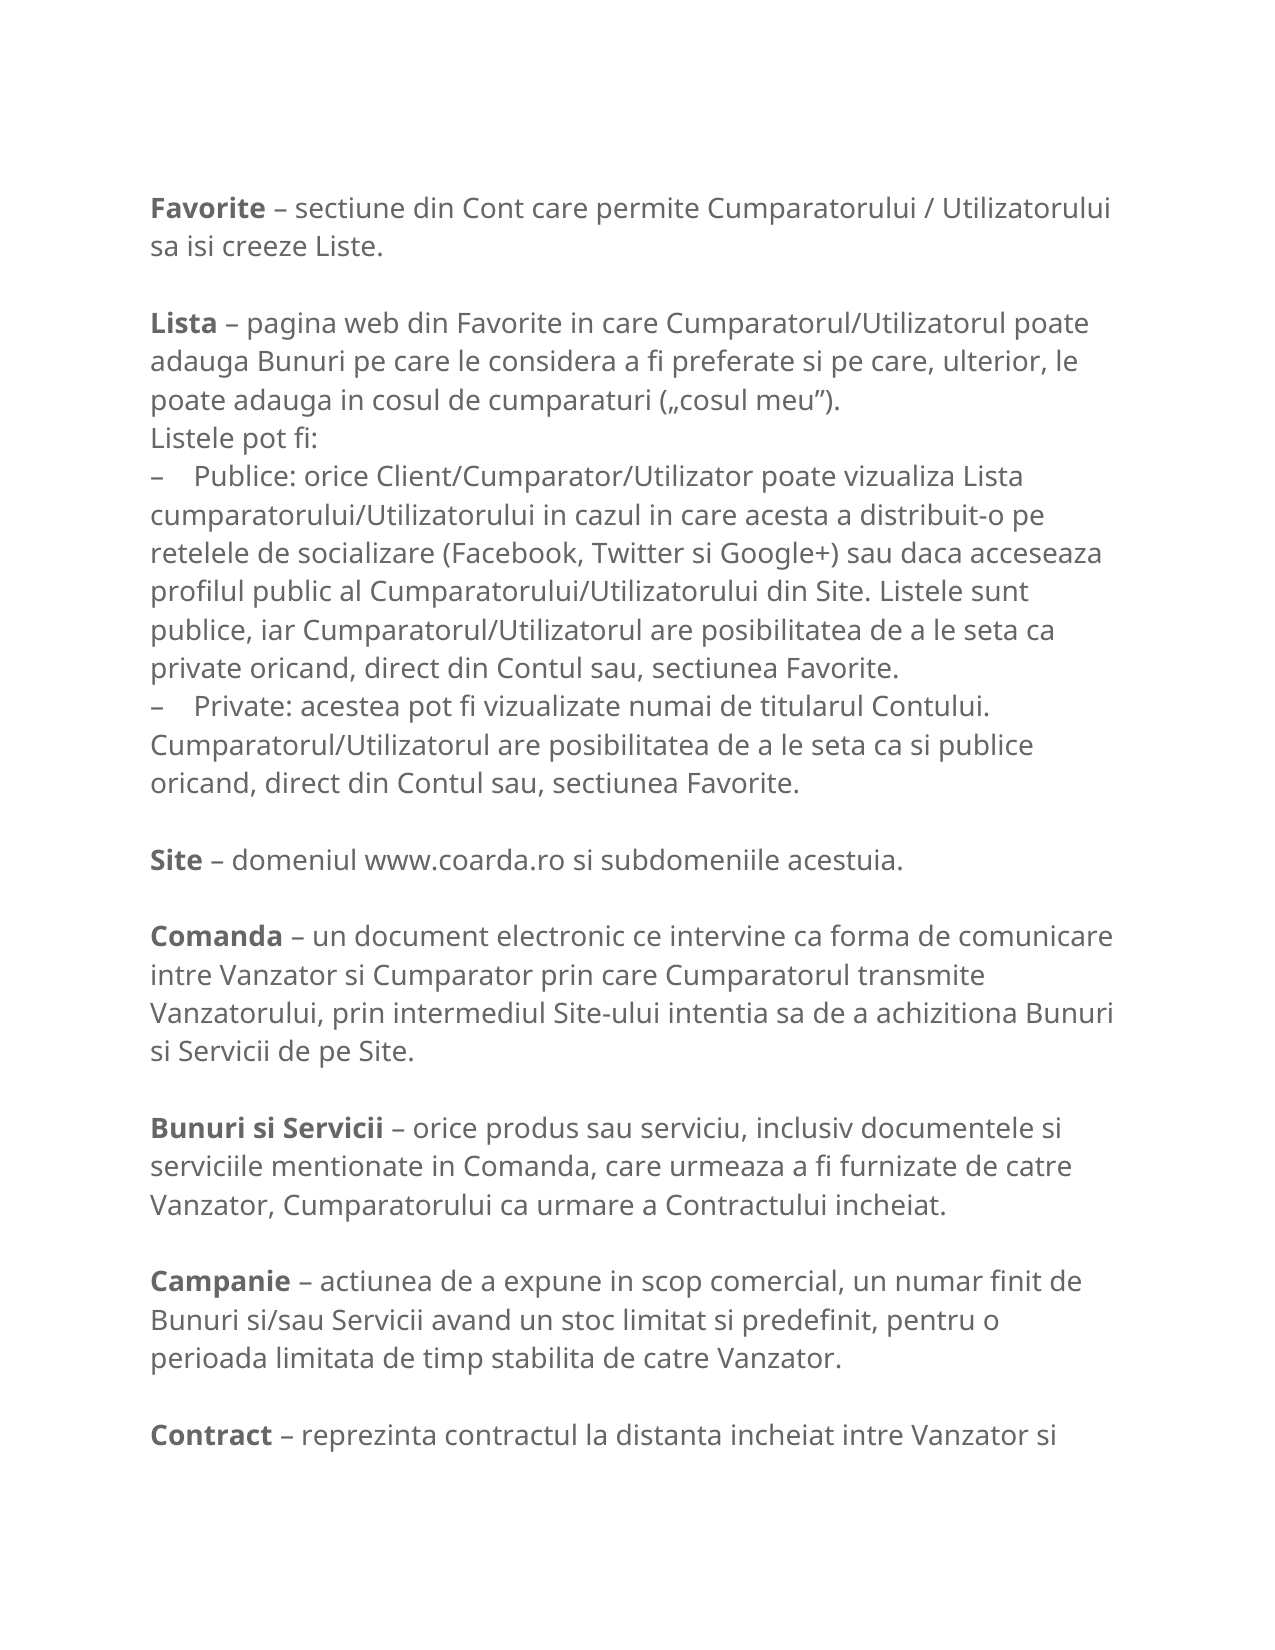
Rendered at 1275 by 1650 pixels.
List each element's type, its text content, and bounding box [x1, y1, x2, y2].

text Bunuri si Servicii – orice produs sau serviciu, inclusiv documentele si serviciile mentionate in Comanda, care urmeaza a fi furnizate de catre Vanzator, Cumparatorului ca urmare a Contractului incheiat. [150, 1070, 1125, 1223]
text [150, 1377, 1125, 1453]
text Site – domeniul www.coarda.ro si subdomeniile acestuia. [150, 802, 1125, 878]
text Lista – pagina web din Favorite in care Cumparatorul/Utilizatorul poate adauga Bunuri pe care le considera a fi preferate si pe care, ulterior, le poate adauga in cosul de cumparaturi („cosul meu”). Listele pot fi: – Publice: orice Client/Cumparator/Utilizator poate vizualiza Lista cumparatorului/Utilizatorului in cazul in care acesta a distribuit-o pe retelele de socializare (Facebook, Twitter si Google+) sau daca acceseaza profilul public al Cumparatorului/Utilizatorului din Site. Listele sunt publice, iar Cumparatorul/Utilizatorul are posibilitatea de a le seta ca private oricand, direct din Contul sau, sectiunea Favorite. – Private: acestea pot fi vizualizate numai de titularul Contului. Cumparatorul/Utilizatorul are posibilitatea de a le seta ca si publice oricand, direct din Contul sau, sectiunea Favorite. [150, 265, 1125, 802]
text Favorite – sectiune din Cont care permite Cumparatorului / Utilizatorului sa isi creeze Liste. [150, 150, 1125, 265]
text Comanda – un document electronic ce intervine ca forma de comunicare intre Vanzator si Cumparator prin care Cumparatorul transmite Vanzatorului, prin intermediul Site-ului intentia sa de a achizitiona Bunuri si Servicii de pe Site. [150, 878, 1125, 1070]
text Campanie – actiunea de a expune in scop comercial, un numar finit de Bunuri si/sau Servicii avand un stoc limitat si predefinit, pentru o perioada limitata de timp stabilita de catre Vanzator. [150, 1223, 1125, 1377]
